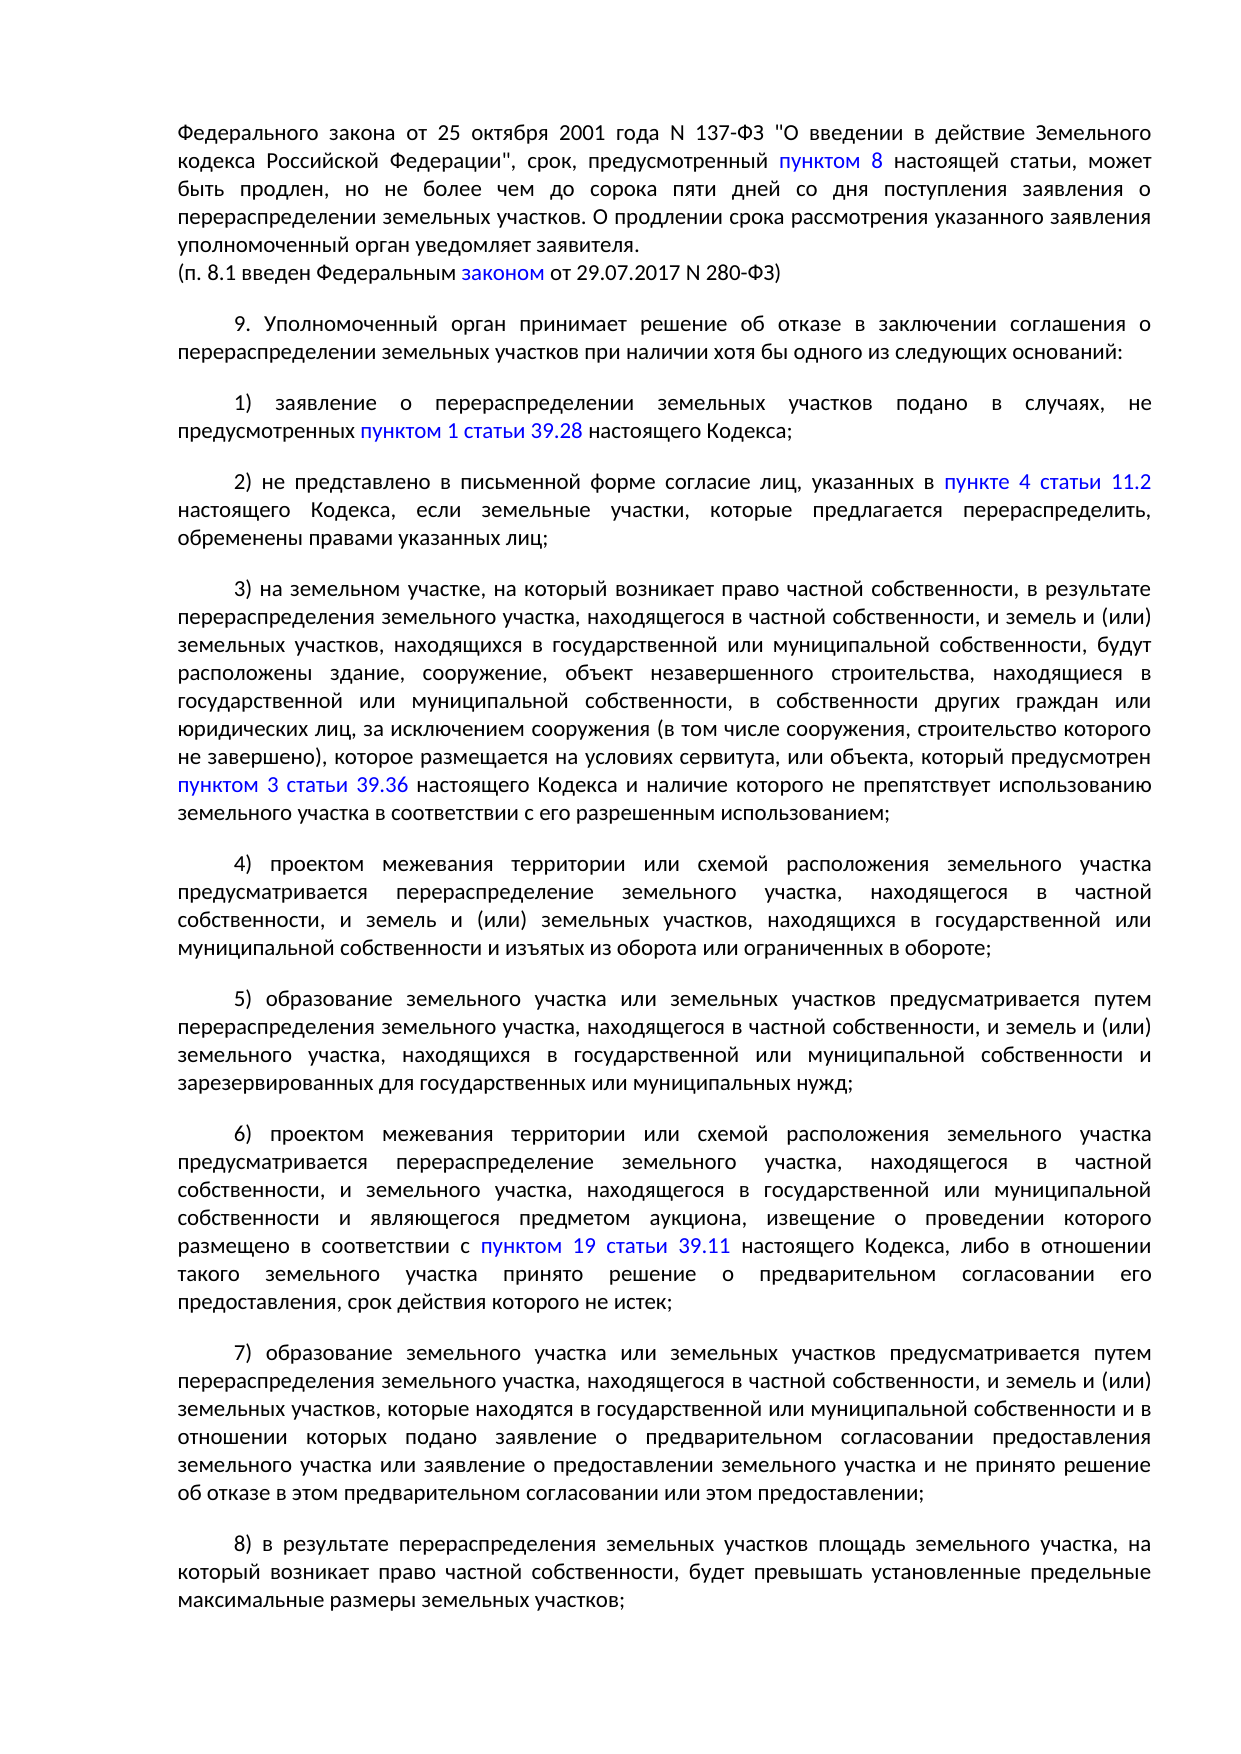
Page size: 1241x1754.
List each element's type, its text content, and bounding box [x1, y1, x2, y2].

text 1) заявление о перераспределении земельных участков подано в случаях, не предусмотренных пунктом 1 статьи 39.28 настоящего Кодекса; [177, 388, 1152, 444]
text 5) образование земельного участка или земельных участков предусматривается путем перераспределения земельного участка, находящегося в частной собственности, и земель и (или) земельного участка, находящихся в государственной или муниципальной собственности и зарезервированных для государственных или муниципальных нужд; [177, 984, 1152, 1096]
text 8) в результате перераспределения земельных участков площадь земельного участка, на который возникает право частной собственности, будет превышать установленные предельные максимальные размеры земельных участков; [177, 1529, 1152, 1613]
text 4) проектом межевания территории или схемой расположения земельного участка предусматривается перераспределение земельного участка, находящегося в частной собственности, и земель и (или) земельных участков, находящихся в государственной или муниципальной собственности и изъятых из оборота или ограниченных в обороте; [177, 849, 1152, 961]
text 6) проектом межевания территории или схемой расположения земельного участка предусматривается перераспределение земельного участка, находящегося в частной собственности, и земельного участка, находящегося в государственной или муниципальной собственности и являющегося предметом аукциона, извещение о проведении которого размещено в соответствии с пунктом 19 статьи 39.11 настоящего Кодекса, либо в отношении такого земельного участка принято решение о предварительном согласовании его предоставления, срок действия которого не истек; [177, 1119, 1152, 1315]
text 3) на земельном участке, на который возникает право частной собственности, в результате перераспределения земельного участка, находящегося в частной собственности, и земель и (или) земельных участков, находящихся в государственной или муниципальной собственности, будут расположены здание, сооружение, объект незавершенного строительства, находящиеся в государственной или муниципальной собственности, в собственности других граждан или юридических лиц, за исключением сооружения (в том числе сооружения, строительство которого не завершено), которое размещается на условиях сервитута, или объекта, который предусмотрен пунктом 3 статьи 39.36 настоящего Кодекса и наличие которого не препятствует использованию земельного участка в соответствии с его разрешенным использованием; [177, 574, 1152, 826]
text 9. Уполномоченный орган принимает решение об отказе в заключении соглашения о перераспределении земельных участков при наличии хотя бы одного из следующих оснований: [177, 309, 1152, 365]
text 7) образование земельного участка или земельных участков предусматривается путем перераспределения земельного участка, находящегося в частной собственности, и земель и (или) земельных участков, которые находятся в государственной или муниципальной собственности и в отношении которых подано заявление о предварительном согласовании предоставления земельного участка или заявление о предоставлении земельного участка и не принято решение об отказе в этом предварительном согласовании или этом предоставлении; [177, 1338, 1152, 1506]
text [177, 118, 1152, 258]
text 2) не представлено в письменной форме согласие лиц, указанных в пункте 4 статьи 11.2 настоящего Кодекса, если земельные участки, которые предлагается перераспределить, обременены правами указанных лиц; [177, 467, 1152, 551]
text (п. 8.1 введен Федеральным законом от 29.07.2017 N 280-ФЗ) [177, 258, 1152, 286]
